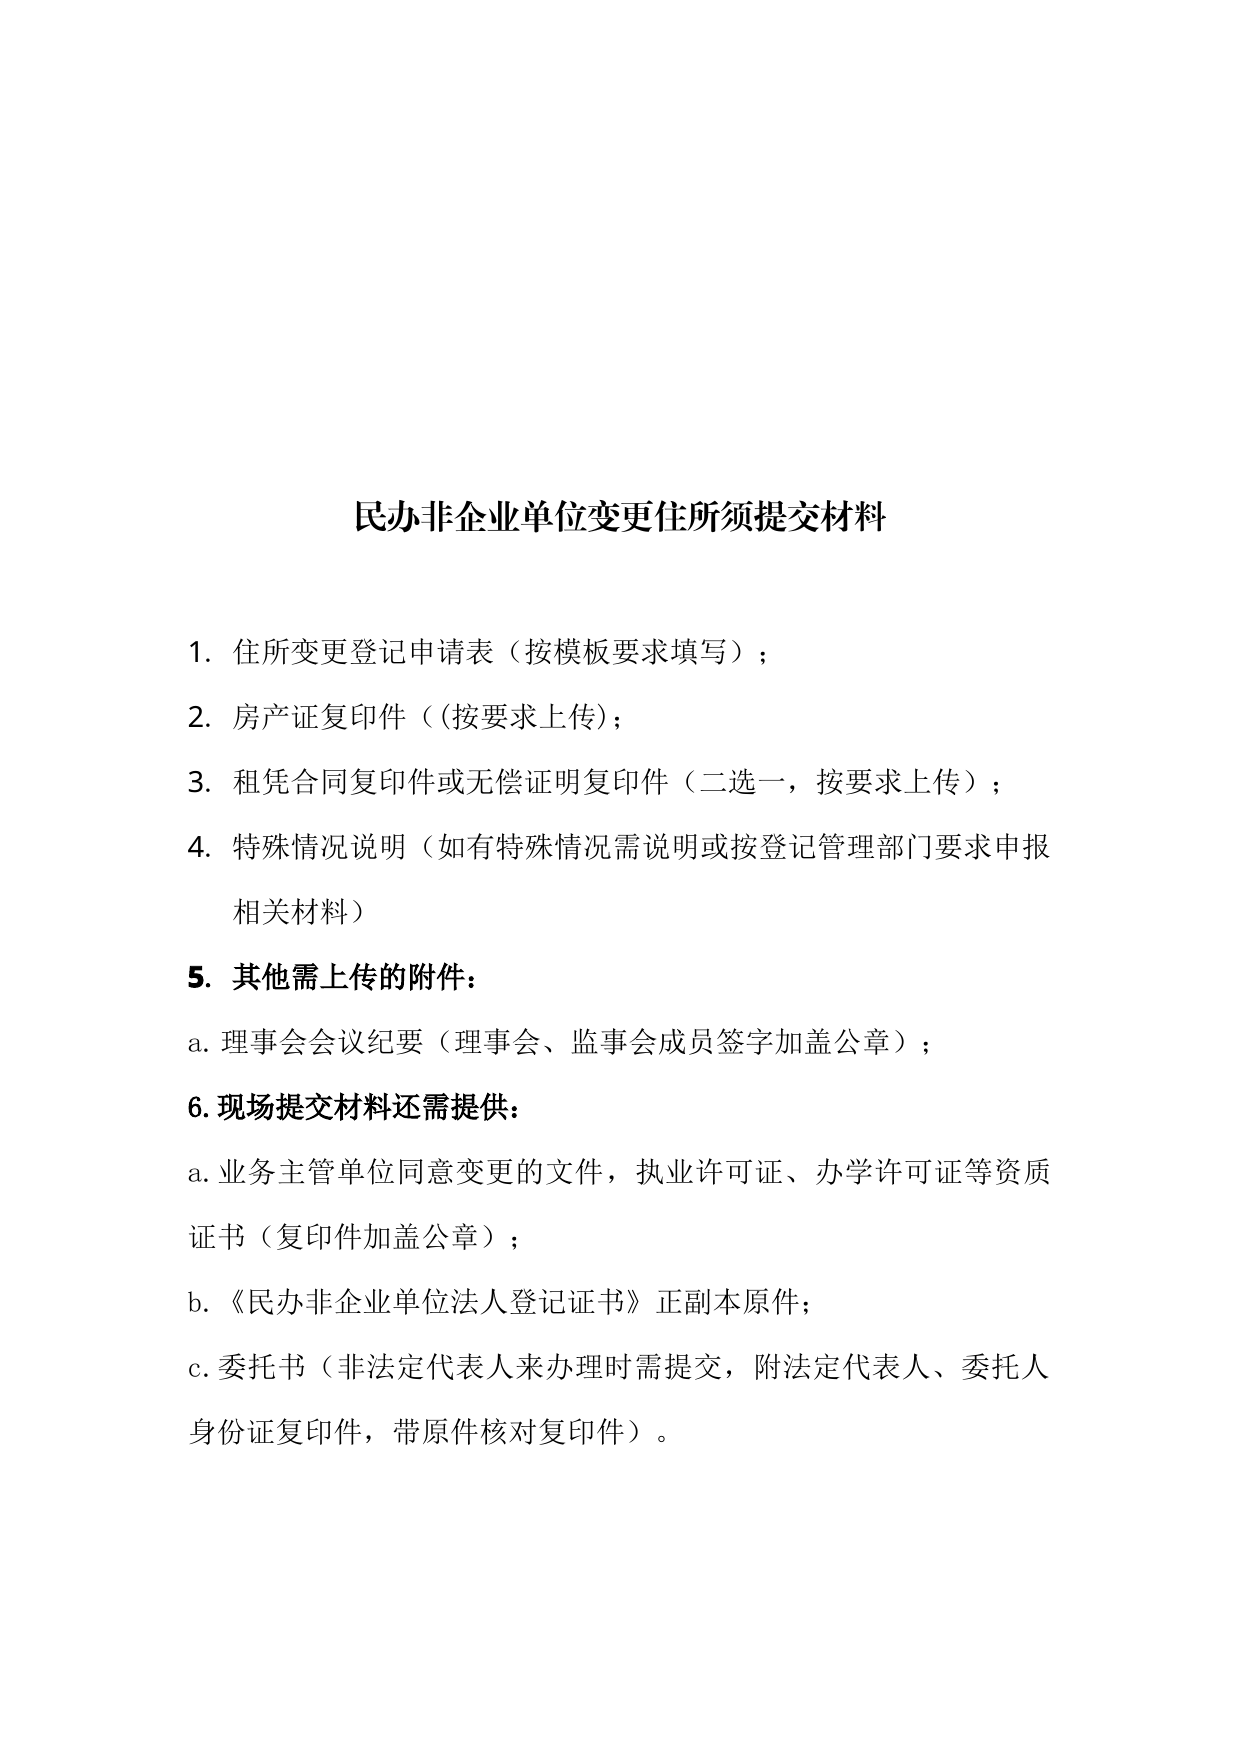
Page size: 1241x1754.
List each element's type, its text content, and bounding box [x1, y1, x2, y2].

list 租凭合同复印件或无偿证明复印件（二选一，按要求上传）； [187, 747, 1053, 812]
list c.委托书（非法定代表人来办理时需提交，附法定代表人、委托人身份证复印件，带原件核对复印件）。 [187, 1332, 1053, 1462]
list a.业务主管单位同意变更的文件，执业许可证、办学许可证等资质证书（复印件加盖公章）； [187, 1137, 1053, 1267]
text 民办非企业单位变更住所须提交材料 [187, 487, 1053, 552]
list b.《民办非企业单位法人登记证书》正副本原件； [187, 1267, 1053, 1332]
list 6.现场提交材料还需提供： [187, 1072, 1053, 1137]
list 特殊情况说明（如有特殊情况需说明或按登记管理部门要求申报相关材料） [187, 812, 1053, 942]
list 住所变更登记申请表（按模板要求填写）； [187, 617, 1053, 682]
list 其他需上传的附件： [187, 942, 1053, 1007]
list 房产证复印件（(按要求上传)； [187, 682, 1053, 747]
list 理事会会议纪要（理事会、监事会成员签字加盖公章）； [187, 1007, 1053, 1072]
